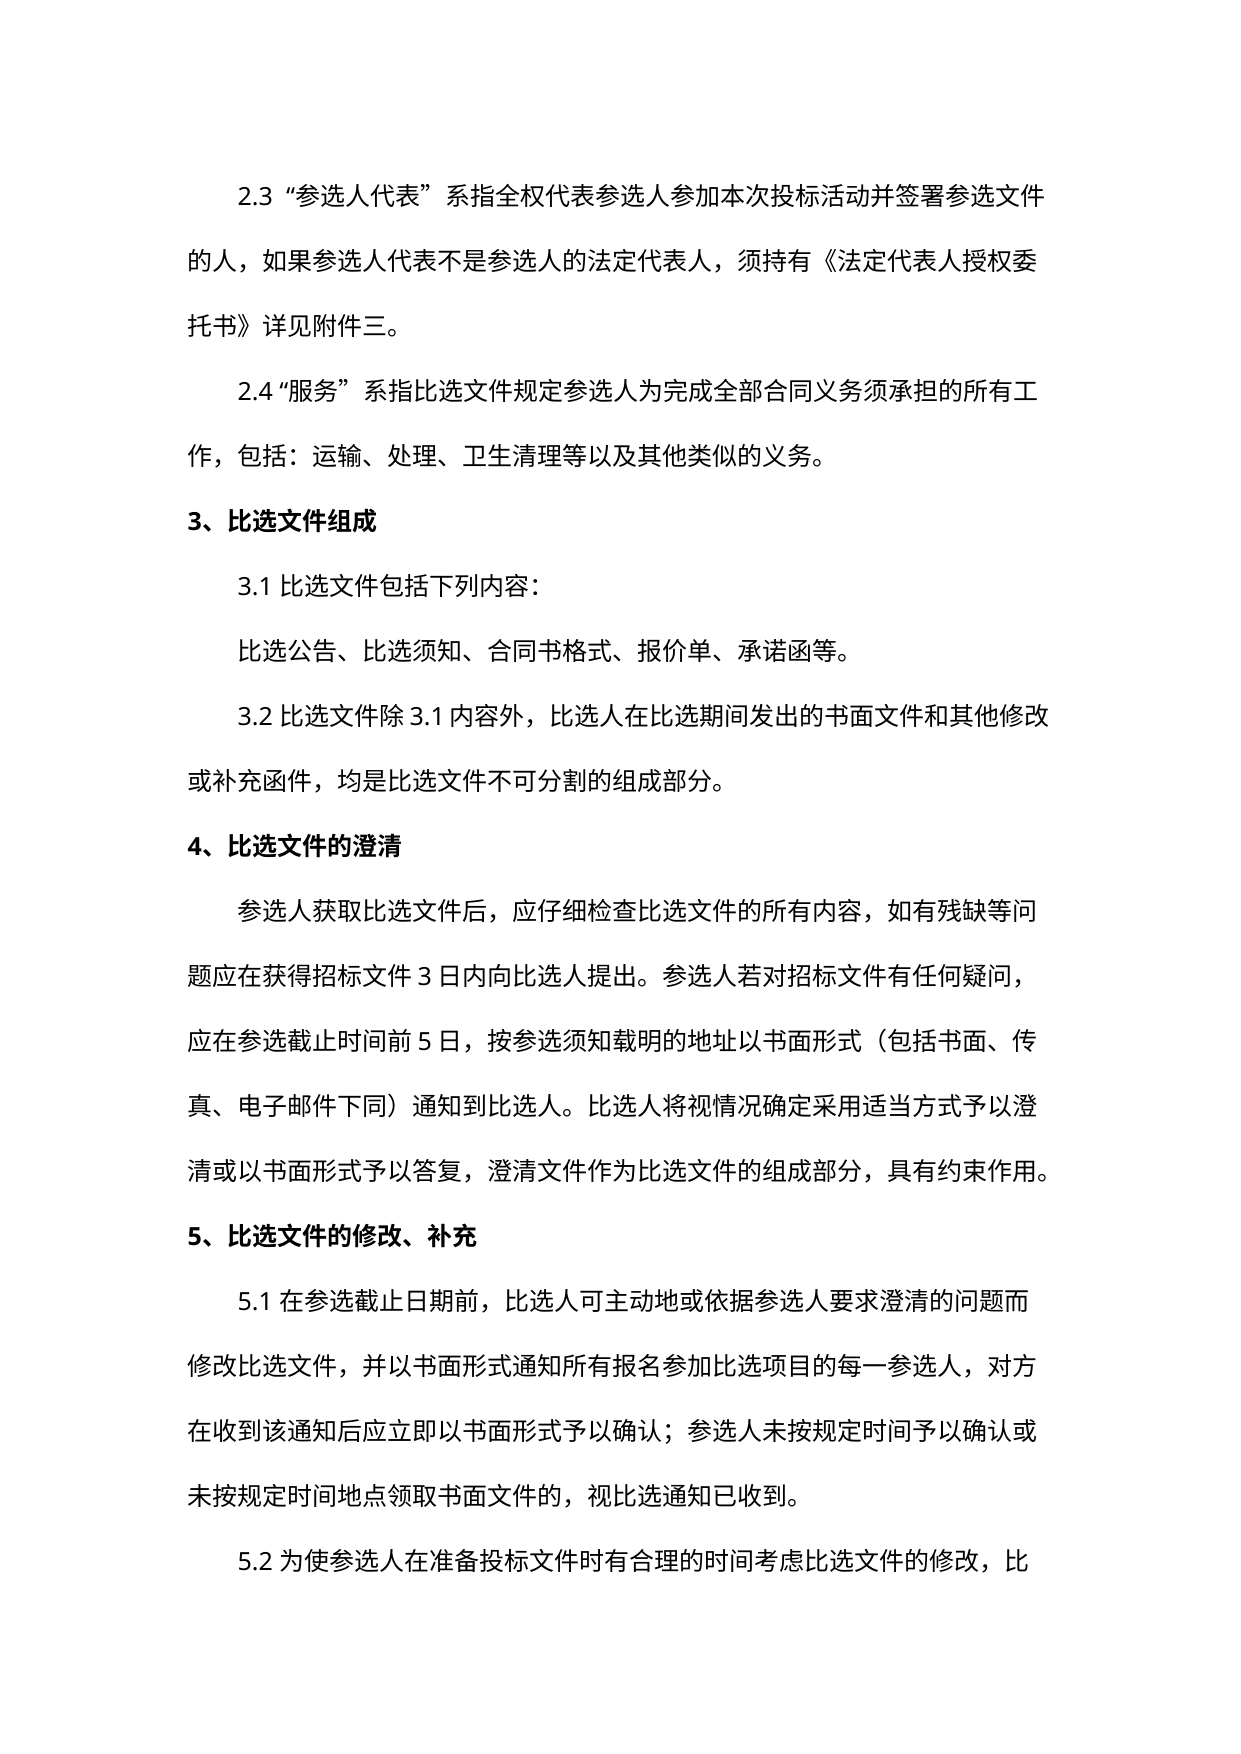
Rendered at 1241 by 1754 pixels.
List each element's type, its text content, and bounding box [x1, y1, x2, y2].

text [187, 1527, 1053, 1592]
text 5、比选文件的修改、补充 [187, 1202, 1053, 1267]
text 5.1 在参选截止日期前，比选人可主动地或依据参选人要求澄清的问题而修改比选文件，并以书面形式通知所有报名参加比选项目的每一参选人，对方在收到该通知后应立即以书面形式予以确认；参选人未按规定时间予以确认或未按规定时间地点领取书面文件的，视比选通知已收到。 [187, 1267, 1053, 1527]
text 4、比选文件的澄清 [187, 812, 1053, 877]
text 2.4 “服务”系指比选文件规定参选人为完成全部合同义务须承担的所有工作，包括：运输、处理、卫生清理等以及其他类似的义务。 [187, 357, 1053, 487]
text 3.2 比选文件除3.1内容外，比选人在比选期间发出的书面文件和其他修改或补充函件，均是比选文件不可分割的组成部分。 [187, 682, 1053, 812]
text 比选公告、比选须知、合同书格式、报价单、承诺函等。 [187, 617, 1053, 682]
text 3.1 比选文件包括下列内容： [187, 552, 1053, 617]
text 2.3 “参选人代表”系指全权代表参选人参加本次投标活动并签署参选文件的人，如果参选人代表不是参选人的法定代表人，须持有《法定代表人授权委托书》详见附件三。 [187, 162, 1053, 357]
text 参选人获取比选文件后，应仔细检查比选文件的所有内容，如有残缺等问题应在获得招标文件3日内向比选人提出。参选人若对招标文件有任何疑问，应在参选截止时间前5日，按参选须知载明的地址以书面形式（包括书面、传真、电子邮件下同）通知到比选人。比选人将视情况确定采用适当方式予以澄清或以书面形式予以答复，澄清文件作为比选文件的组成部分，具有约束作用。 [187, 877, 1053, 1202]
text 3、比选文件组成 [187, 487, 1053, 552]
